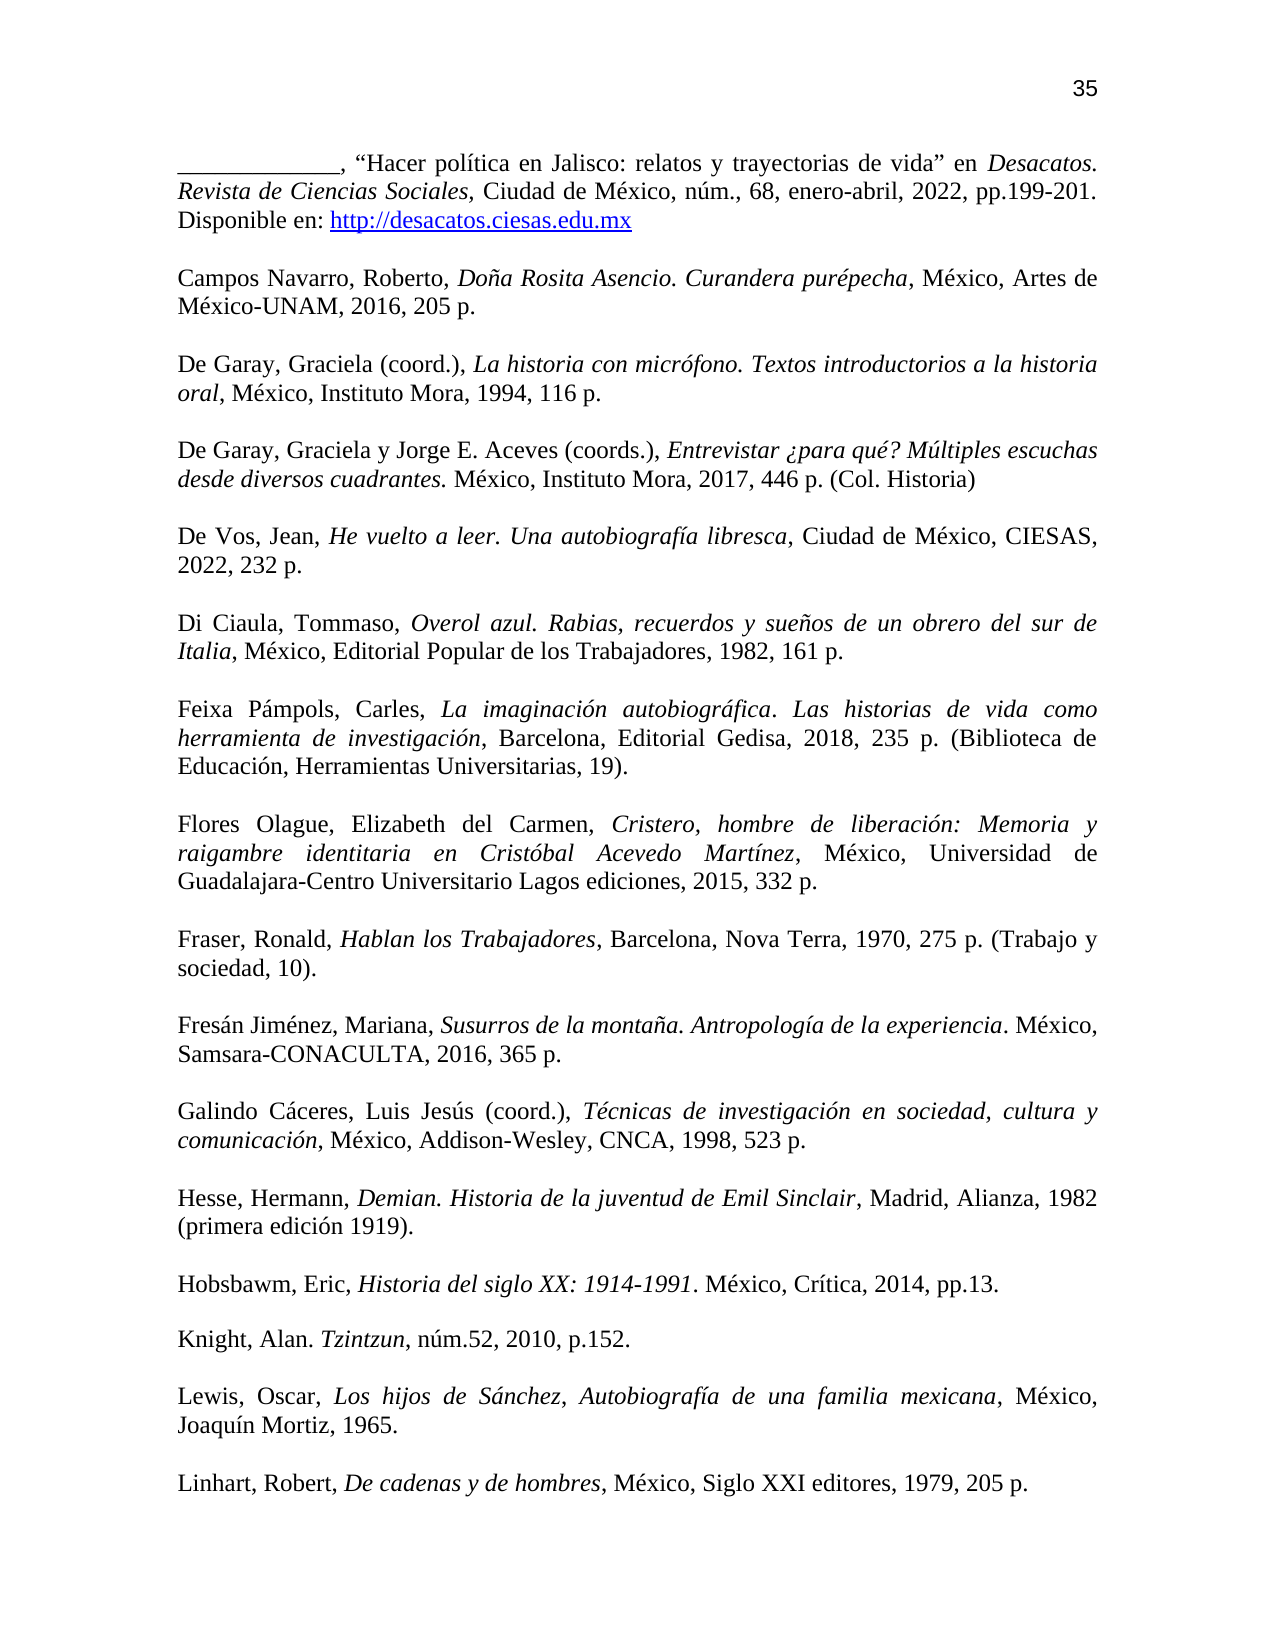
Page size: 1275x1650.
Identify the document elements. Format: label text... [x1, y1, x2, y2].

text Campos Navarro, Roberto, Doña Rosita Asencio. Curandera purépecha, México, Artes de México-UNAM, 2016, 205 p. [177, 263, 1098, 320]
text Lewis, Oscar, Los hijos de Sánchez, Autobiografía de una familia mexicana, México, Joaquín Mortiz, 1965. [177, 1381, 1098, 1439]
text Galindo Cáceres, Luis Jesús (coord.), Técnicas de investigación en sociedad, cultura y comunicación, México, Addison-Wesley, CNCA, 1998, 523 p. [177, 1096, 1098, 1154]
text De Garay, Graciela (coord.), La historia con micrófono. Textos introductorios a la historia oral, México, Instituto Mora, 1994, 116 p. [177, 349, 1098, 406]
text Linhart, Robert, De cadenas y de hombres, México, Siglo XXI editores, 1979, 205 p. [177, 1468, 1098, 1496]
text _____________, “Hacer política en Jalisco: relatos y trayectorias de vida” en Desacatos. Revista de Ciencias Sociales, Ciudad de México, núm., 68, enero-abril, 2022, pp.199-201. Disponible en: http://desacatos.ciesas.edu.mx [177, 148, 1098, 234]
text Fresán Jiménez, Mariana, Susurros de la montaña. Antropología de la experiencia. México, Samsara-CONACULTA, 2016, 365 p. [177, 1010, 1098, 1068]
text Hobsbawm, Eric, Historia del siglo XX: 1914-1991. México, Crítica, 2014, pp.13. [177, 1269, 1098, 1298]
text Di Ciaula, Tommaso, Overol azul. Rabias, recuerdos y sueños de un obrero del sur de Italia, México, Editorial Popular de los Trabajadores, 1982, 161 p. [177, 608, 1098, 665]
text Knight, Alan. Tzintzun, núm.52, 2010, p.152. [177, 1324, 1098, 1353]
text De Garay, Graciela y Jorge E. Aceves (coords.), Entrevistar ¿para qué? Múltiples escuchas desde diversos cuadrantes. México, Instituto Mora, 2017, 446 p. (Col. Historia) [177, 435, 1098, 493]
text Feixa Pámpols, Carles, La imaginación autobiográfica. Las historias de vida como herramienta de investigación, Barcelona, Editorial Gedisa, 2018, 235 p. (Biblioteca de Educación, Herramientas Universitarias, 19). [177, 694, 1098, 780]
text De Vos, Jean, He vuelto a leer. Una autobiografía libresca, Ciudad de México, CIESAS, 2022, 232 p. [177, 521, 1098, 579]
text Hesse, Hermann, Demian. Historia de la juventud de Emil Sinclair, Madrid, Alianza, 1982 (primera edición 1919). [177, 1183, 1098, 1240]
text Flores Olague, Elizabeth del Carmen, Cristero, hombre de liberación: Memoria y raigambre identitaria en Cristóbal Acevedo Martínez, México, Universidad de Guadalajara-Centro Universitario Lagos ediciones, 2015, 332 p. [177, 809, 1098, 895]
text Fraser, Ronald, Hablan los Trabajadores, Barcelona, Nova Terra, 1970, 275 p. (Trabajo y sociedad, 10). [177, 924, 1098, 981]
